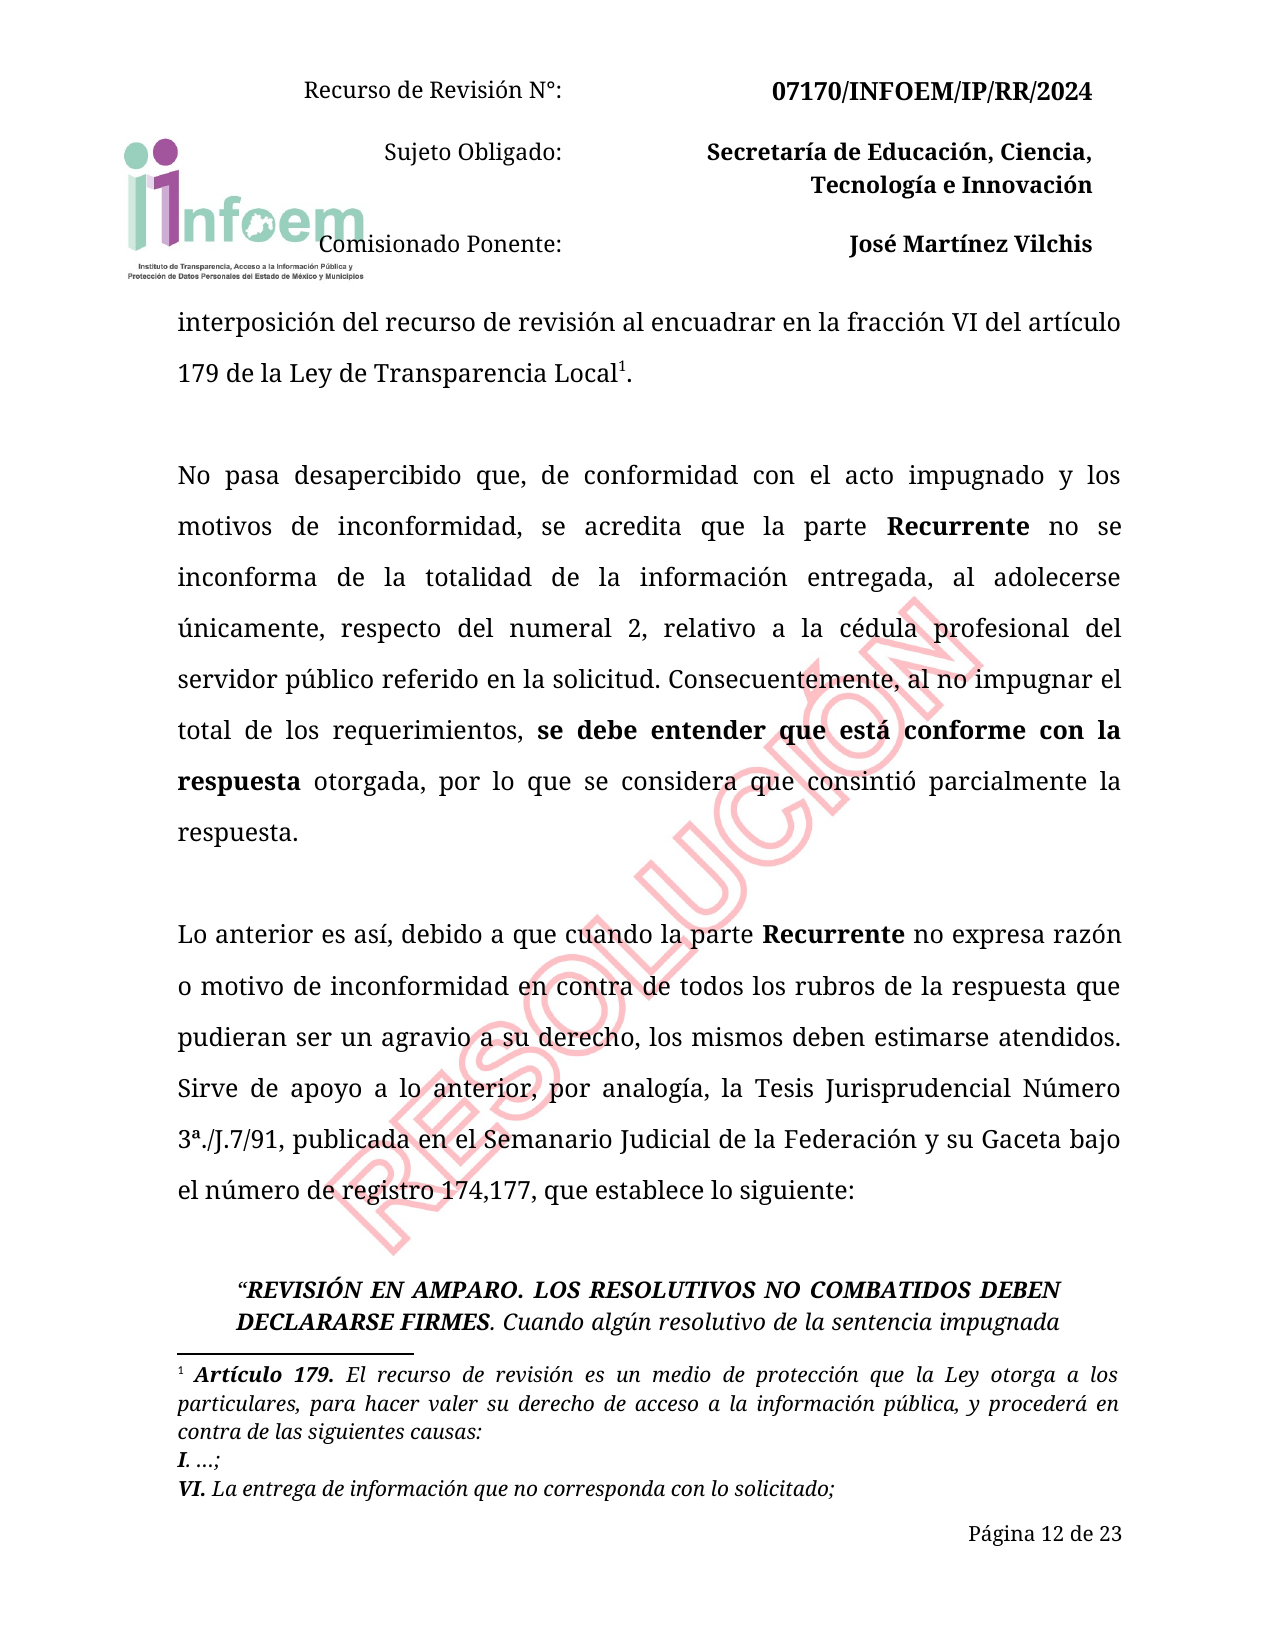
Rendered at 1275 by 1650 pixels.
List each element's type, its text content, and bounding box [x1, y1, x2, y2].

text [177, 304, 1122, 390]
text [236, 1274, 1063, 1337]
picture [5, 78, 1270, 1650]
text No pasa desapercibido que, de conformidad con el acto impugnado y los motivos de inconformidad, se acredita que la parte Recurrente no se inconforma de la totalidad de la información entregada, al adolecerse únicamente, respecto del numeral 2, relativo a la cédula profesional del servidor público referido en la solicitud. Consecuentemente, al no impugnar el total de los requerimientos, se debe entender que está conforme con la respuesta otorgada, por lo que se considera que consintió parcialmente la respuesta. [177, 458, 1122, 849]
text Lo anterior es así, debido a que cuando la parte Recurrente no expresa razón o motivo de inconformidad en contra de todos los rubros de la respuesta que pudieran ser un agravio a su derecho, los mismos deben estimarse atendidos. Sirve de apoyo a lo anterior, por analogía, la Tesis Jurisprudencial Número 3ª./J.7/91, publicada en el Semanario Judicial de la Federación y su Gaceta bajo el número de registro 174,177, que establece lo siguiente: [177, 917, 1122, 1206]
